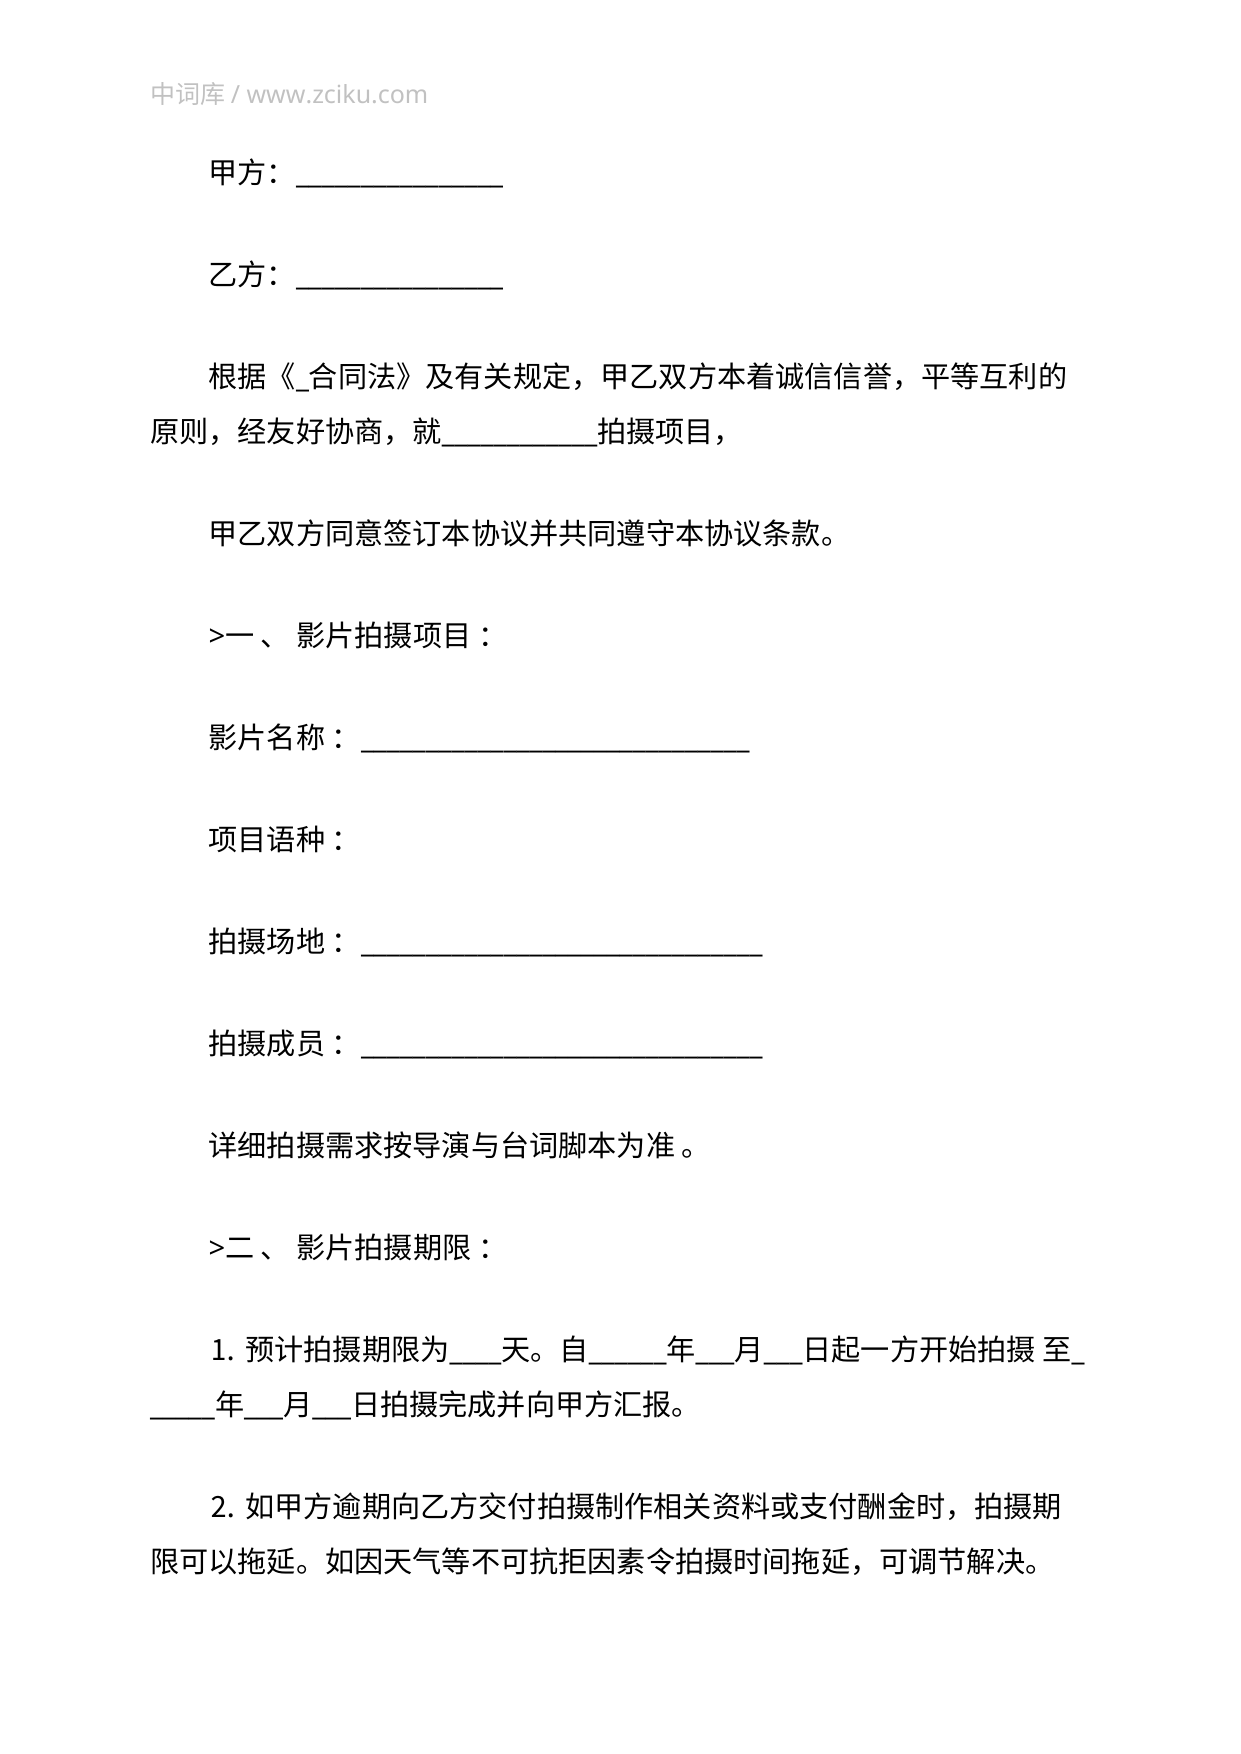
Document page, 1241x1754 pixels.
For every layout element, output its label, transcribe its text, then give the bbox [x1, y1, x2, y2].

text ⒈ 预计拍摄期限为____天。自______年___月___日起一方开始拍摄 至______年___月___日拍摄完成并向甲方汇报。 [150, 1326, 1090, 1423]
text 项目语种 ： [150, 817, 1090, 859]
text 甲乙双方同意签订本协议并共同遵守本协议条款。 [150, 511, 1090, 553]
text >二 、 影片拍摄期限 ： [150, 1224, 1090, 1267]
text 拍摄成员 ：_______________________________ [150, 1020, 1090, 1063]
text >一 、 影片拍摄项目 ： [150, 613, 1090, 655]
text 甲方：________________ [150, 150, 1090, 192]
text ⒉ 如甲方逾期向乙方交付拍摄制作相关资料或支付酬金时，拍摄期限可以拖延。如因天气等不可抗拒因素令拍摄时间拖延，可调节解决。 [150, 1483, 1090, 1580]
text 乙方：________________ [150, 252, 1090, 294]
text 详细拍摄需求按导演与台词脚本为准 。 [150, 1122, 1090, 1165]
text 拍摄场地 ：_______________________________ [150, 918, 1090, 961]
text 影片名称 ：______________________________ [150, 715, 1090, 757]
text 根据《_合同法》及有关规定，甲乙双方本着诚信信誉，平等互利的原则，经友好协商，就____________拍摄项目， [150, 354, 1090, 451]
